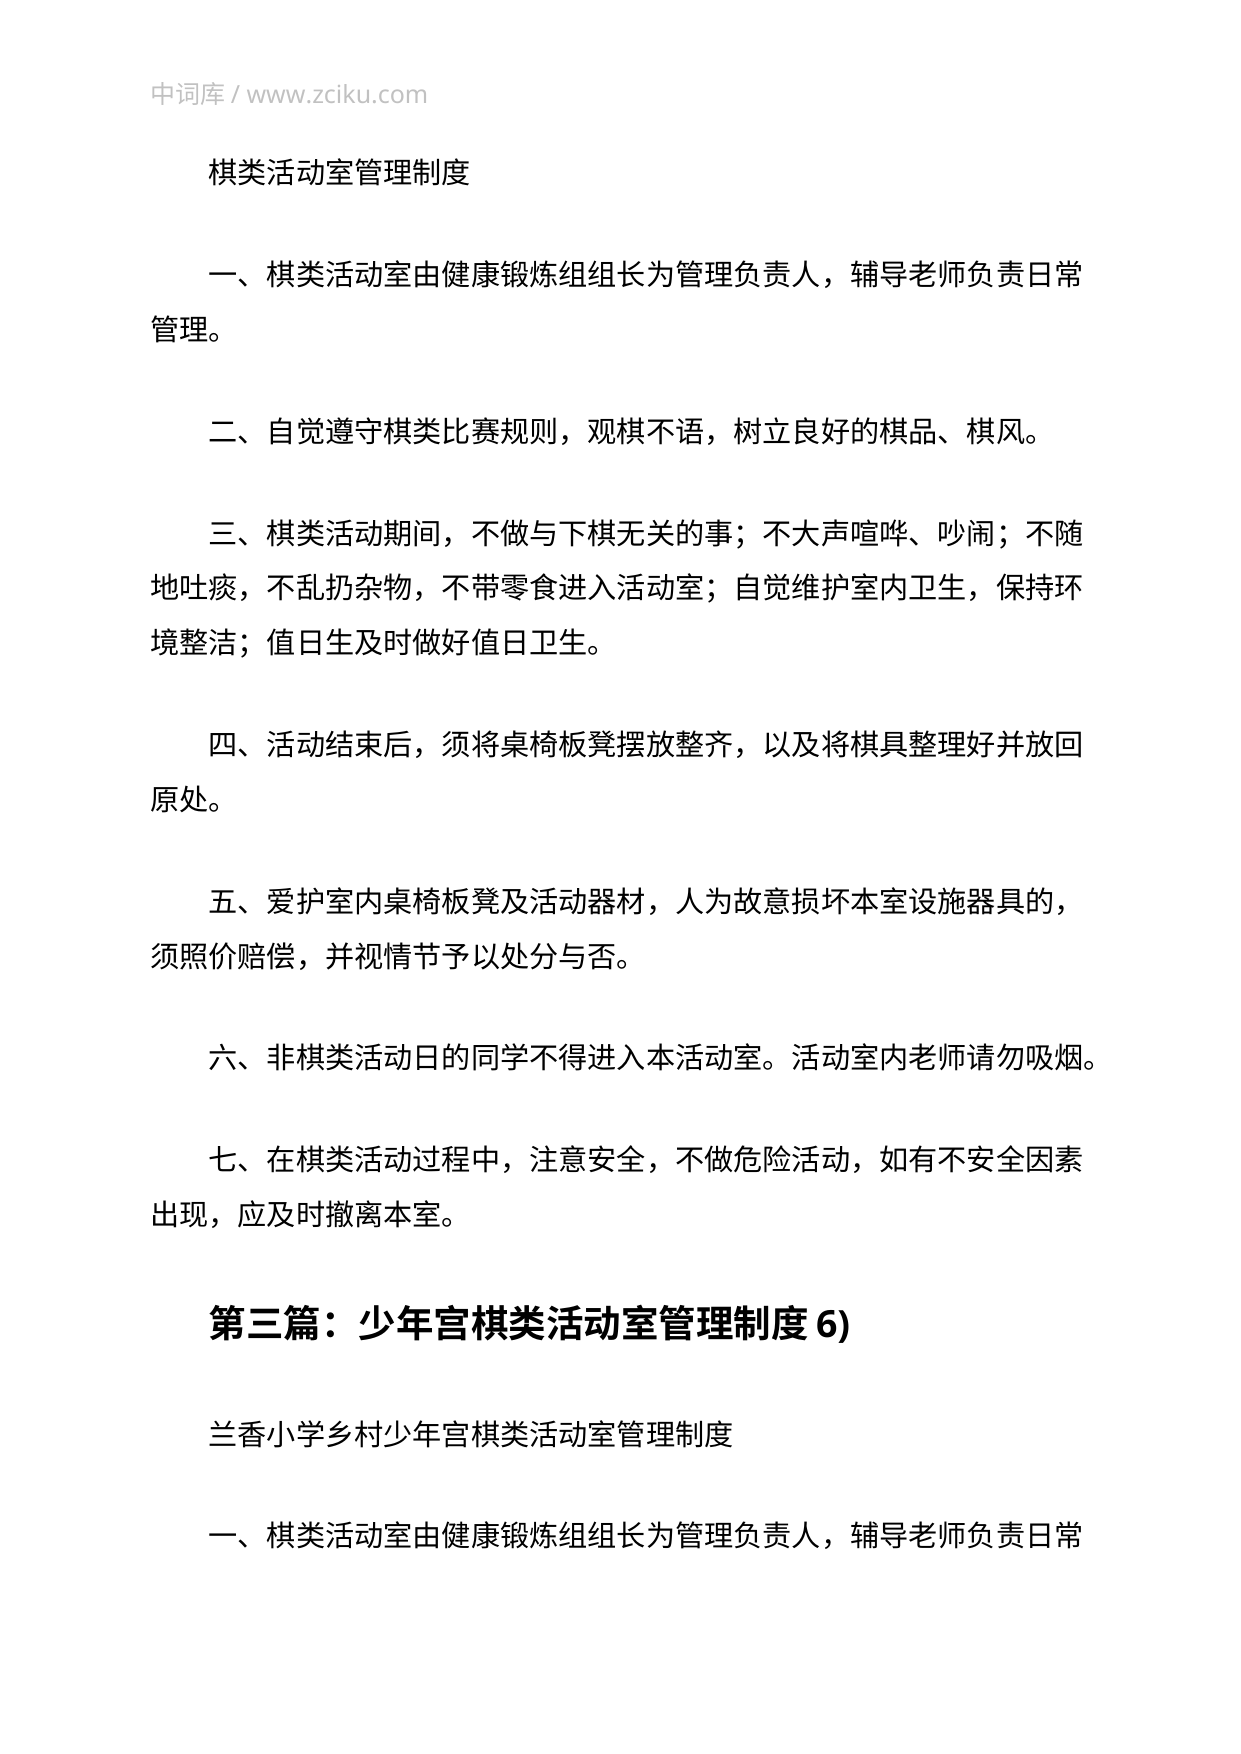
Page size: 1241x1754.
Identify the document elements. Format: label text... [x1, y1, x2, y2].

text 三、棋类活动期间，不做与下棋无关的事；不大声喧哗、吵闹；不随地吐痰，不乱扔杂物，不带零食进入活动室；自觉维护室内卫生，保持环境整洁；值日生及时做好值日卫生。 [150, 510, 1090, 662]
text 六、非棋类活动日的同学不得进入本活动室。活动室内老师请勿吸烟。 [150, 1035, 1090, 1077]
text 第三篇：少年宫棋类活动室管理制度6) [150, 1293, 1090, 1348]
text 棋类活动室管理制度 [150, 150, 1090, 192]
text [150, 1513, 1090, 1555]
text 五、爱护室内桌椅板凳及活动器材，人为故意损坏本室设施器具的，须照价赔偿，并视情节予以处分与否。 [150, 878, 1090, 976]
text 二、自觉遵守棋类比赛规则，观棋不语，树立良好的棋品、棋风。 [150, 408, 1090, 451]
text 七、在棋类活动过程中，注意安全，不做危险活动，如有不安全因素出现，应及时撤离本室。 [150, 1137, 1090, 1234]
text 四、活动结束后，须将桌椅板凳摆放整齐，以及将棋具整理好并放回原处。 [150, 722, 1090, 819]
text 一、棋类活动室由健康锻炼组组长为管理负责人，辅导老师负责日常管理。 [150, 252, 1090, 349]
text 兰香小学乡村少年宫棋类活动室管理制度 [150, 1411, 1090, 1453]
